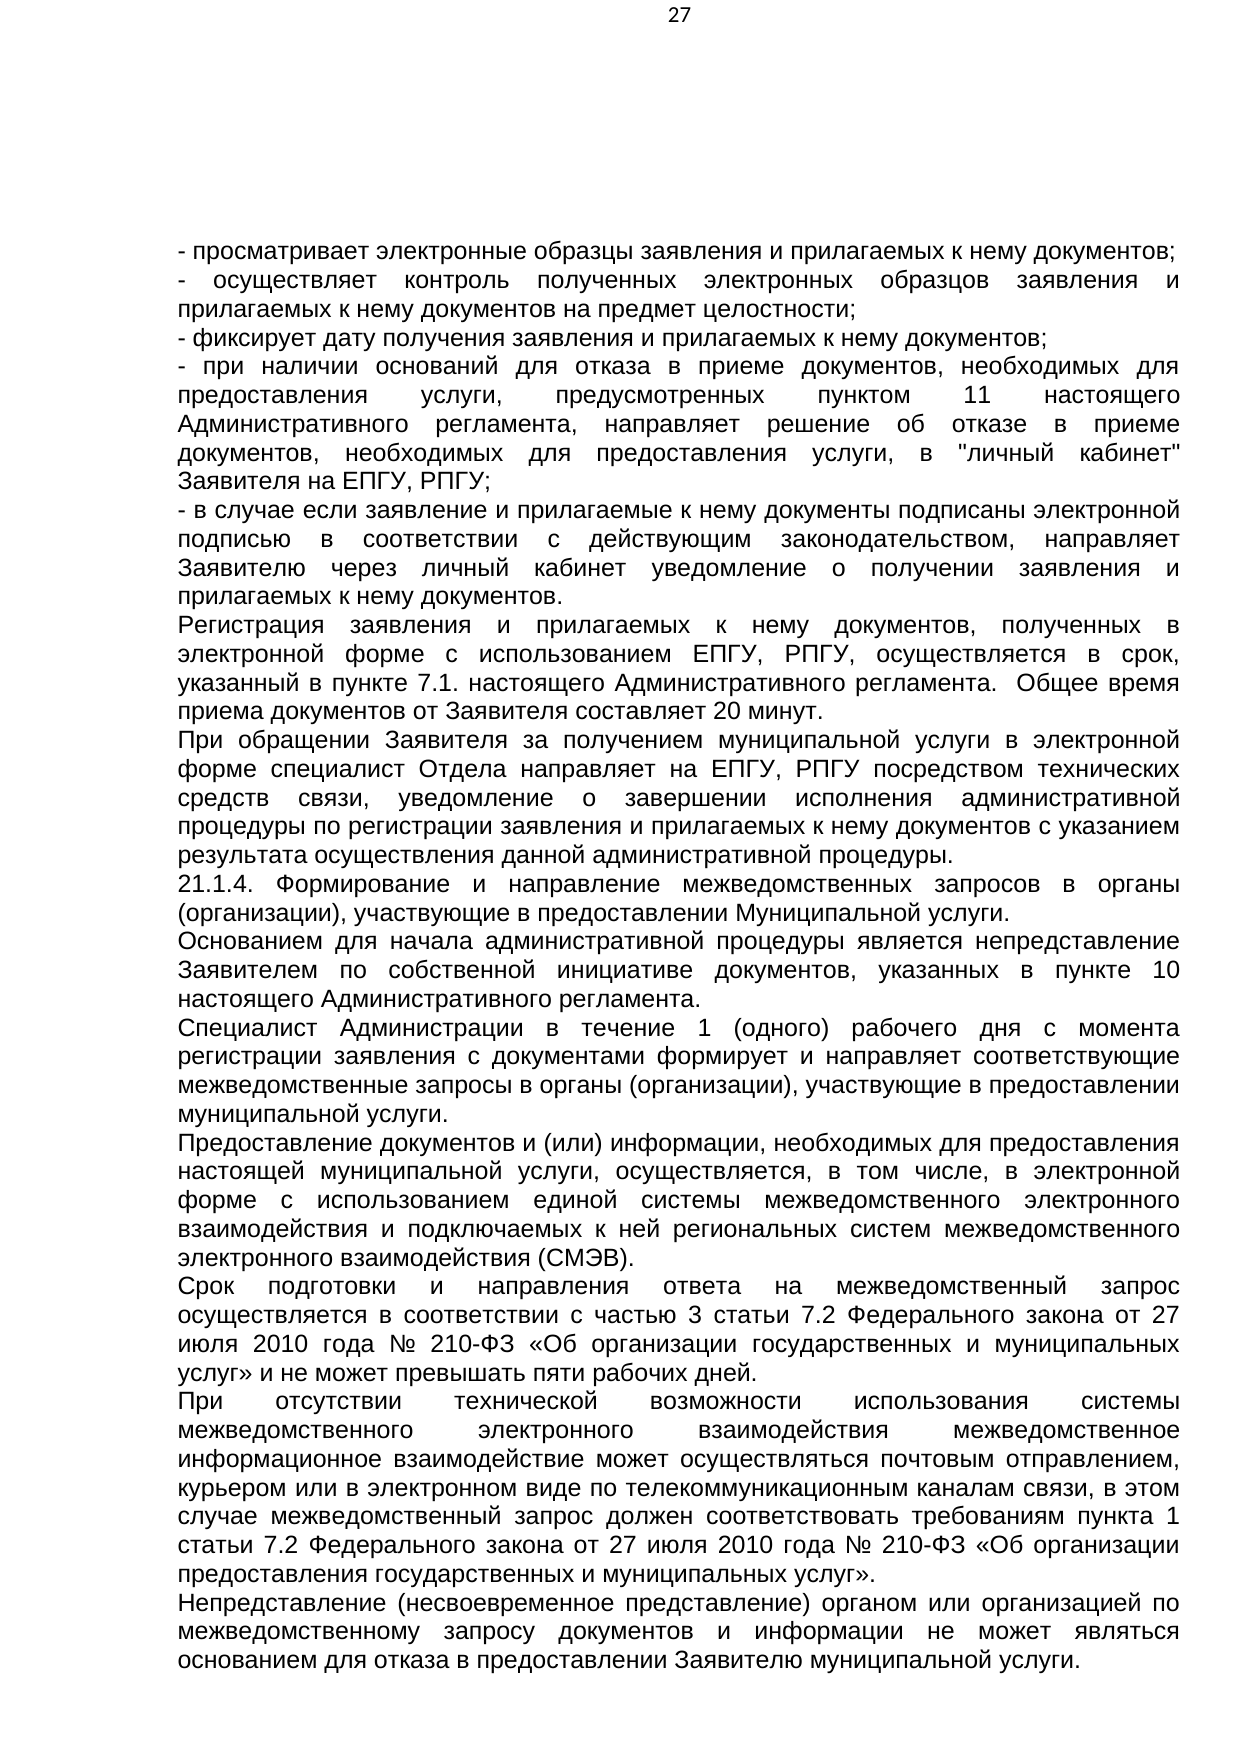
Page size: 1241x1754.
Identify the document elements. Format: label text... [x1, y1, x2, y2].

text - при наличии оснований для отказа в приеме документов, необходимых для предоставления услуги, предусмотренных пунктом 11 настоящего Административного регламента, направляет решение об отказе в приеме документов, необходимых для предоставления услуги, в "личный кабинет" Заявителя на ЕПГУ, РПГУ; [177, 351, 1181, 495]
text Предоставление документов и (или) информации, необходимых для предоставления настоящей муниципальной услуги, осуществляется, в том числе, в электронной форме с использованием единой системы межведомственного электронного взаимодействия и подключаемых к ней региональных систем межведомственного электронного взаимодействия (СМЭВ). [177, 1127, 1181, 1271]
text Специалист Администрации в течение 1 (одного) рабочего дня с момента регистрации заявления с документами формирует и направляет соответствующие межведомственные запросы в органы (организации), участвующие в предоставлении муниципальной услуги. [177, 1012, 1181, 1127]
text Непредставление (несвоевременное представление) органом или организацией по межведомственному запросу документов и информации не может являться основанием для отказа в предоставлении Заявителю муниципальной услуги. [177, 1587, 1181, 1674]
text 21.1.4. Формирование и направление межведомственных запросов в органы (организации), участвующие в предоставлении Муниципальной услуги. [177, 869, 1181, 926]
text - фиксирует дату получения заявления и прилагаемых к нему документов; [177, 322, 1181, 351]
text Основанием для начала административной процедуры является непредставление Заявителем по собственной инициативе документов, указанных в пункте 10 настоящего Административного регламента. [177, 926, 1181, 1012]
text - осуществляет контроль полученных электронных образцов заявления и прилагаемых к нему документов на предмет целостности; [177, 265, 1181, 322]
text - в случае если заявление и прилагаемые к нему документы подписаны электронной подписью в соответствии с действующим законодательством, направляет Заявителю через личный кабинет уведомление о получении заявления и прилагаемых к нему документов. [177, 495, 1181, 610]
text При обращении Заявителя за получением муниципальной услуги в электронной форме специалист Отдела направляет на ЕПГУ, РПГУ посредством технических средств связи, уведомление о завершении исполнения административной процедуры по регистрации заявления и прилагаемых к нему документов с указанием результата осуществления данной административной процедуры. [177, 725, 1181, 869]
text Срок подготовки и направления ответа на межведомственный запрос осуществляется в соответствии с частью 3 статьи 7.2 Федерального закона от 27 июля 2010 года № 210-ФЗ «Об организации государственных и муниципальных услуг» и не может превышать пяти рабочих дней. [177, 1271, 1181, 1386]
text - просматривает электронные образцы заявления и прилагаемых к нему документов; [177, 236, 1181, 265]
text При отсутствии технической возможности использования системы межведомственного электронного взаимодействия межведомственное информационное взаимодействие может осуществляться почтовым отправлением, курьером или в электронном виде по телекоммуникационным каналам связи, в этом случае межведомственный запрос должен соответствовать требованиям пункта 1 статьи 7.2 Федерального закона от 27 июля 2010 года № 210-ФЗ «Об организации предоставления государственных и муниципальных услуг». [177, 1386, 1181, 1587]
text Регистрация заявления и прилагаемых к нему документов, полученных в электронной форме с использованием ЕПГУ, РПГУ, осуществляется в срок, указанный в пункте 7.1. настоящего Административного регламента. Общее время приема документов от Заявителя составляет 20 минут. [177, 610, 1181, 725]
